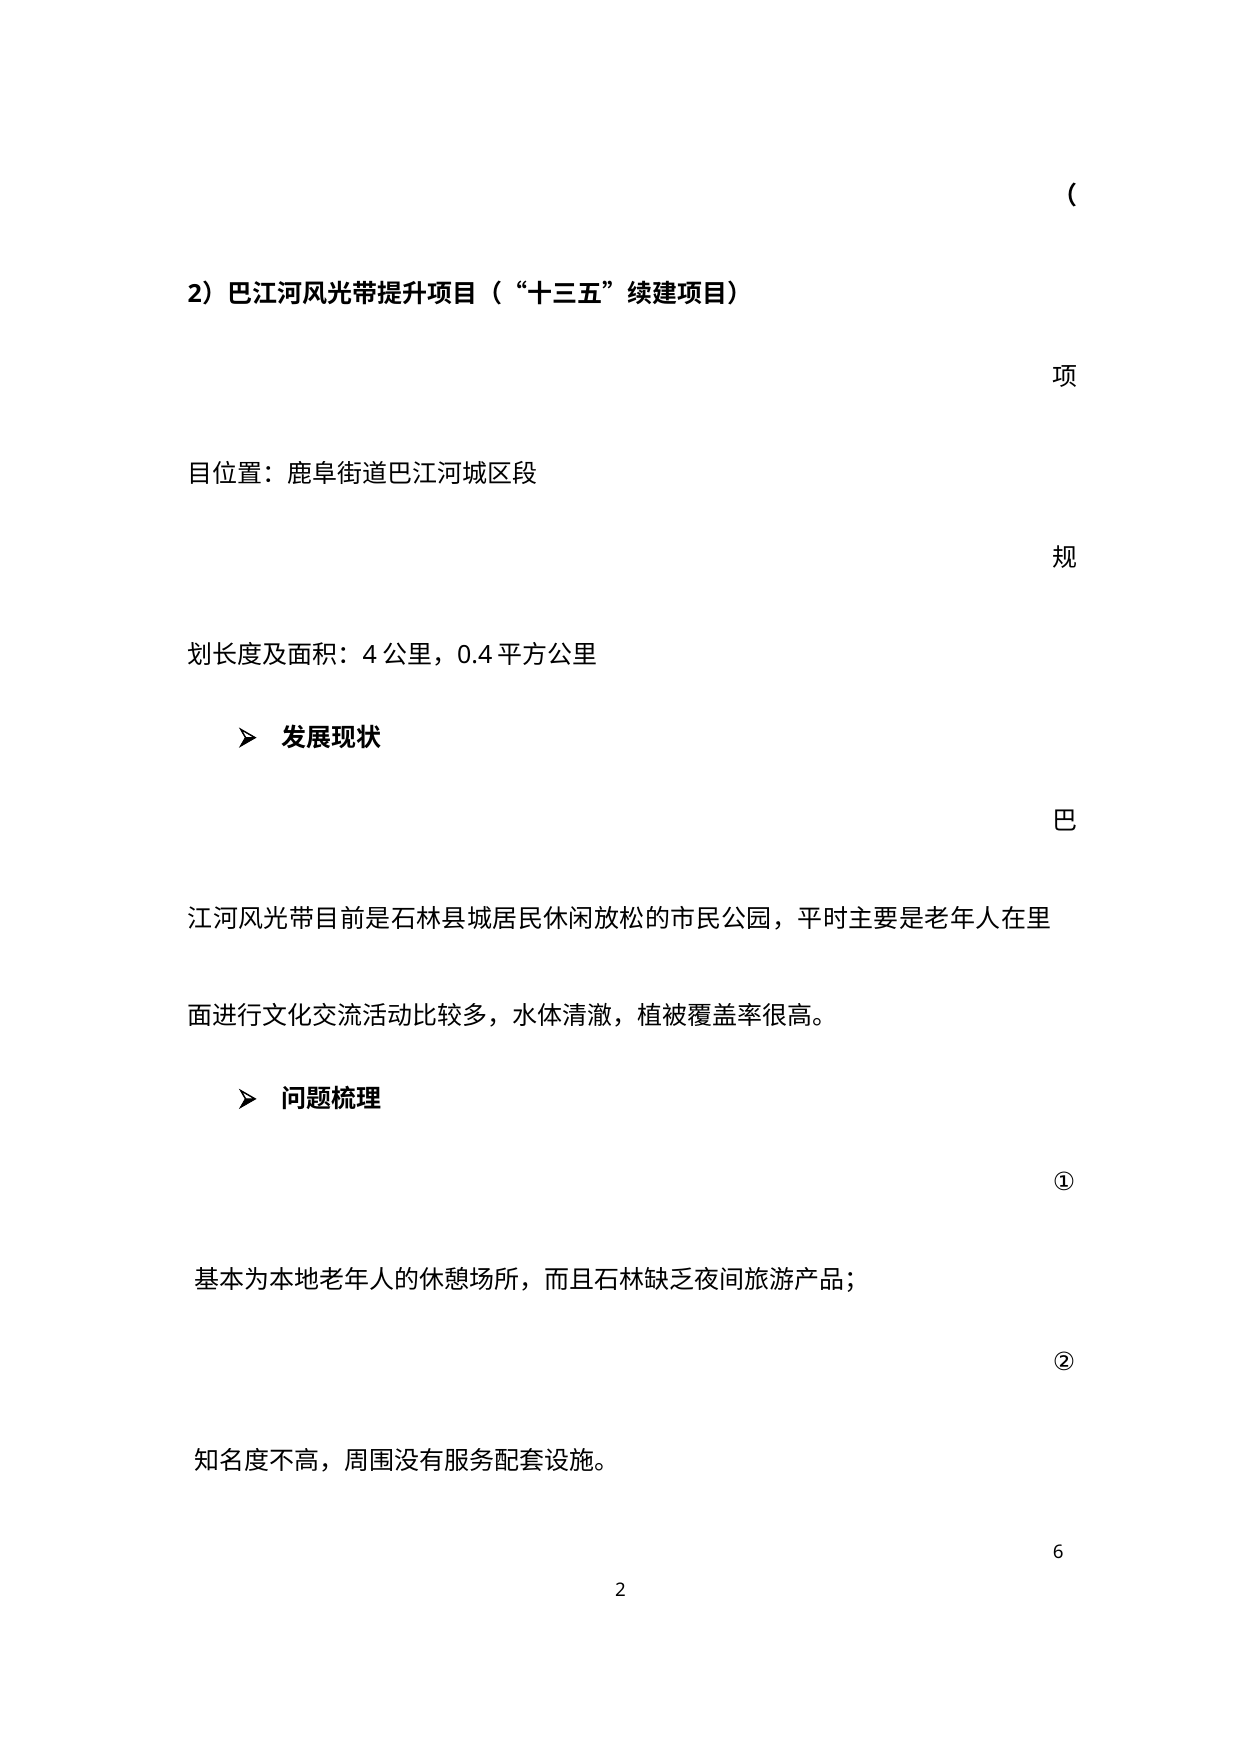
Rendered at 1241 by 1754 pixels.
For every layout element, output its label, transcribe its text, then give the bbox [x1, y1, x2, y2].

text （2）巴江河风光带提升项目（“十三五”续建项目） [187, 161, 1053, 324]
text ① 基本为本地老年人的休憩场所，而且石林缺乏夜间旅游产品； [187, 1148, 1053, 1310]
list 问题梳理 [238, 1064, 1053, 1129]
text 巴江河风光带目前是石林县城居民休闲放松的市民公园，平时主要是老年人在里面进行文化交流活动比较多，水体清澈，植被覆盖率很高。 [187, 786, 1053, 1046]
list 发展现状 [238, 703, 1053, 768]
text 规划长度及面积：4公里，0.4平方公里 [187, 523, 1053, 685]
text ② 知名度不高，周围没有服务配套设施。 [187, 1328, 1053, 1491]
text 项目位置：鹿阜街道巴江河城区段 [187, 342, 1053, 504]
